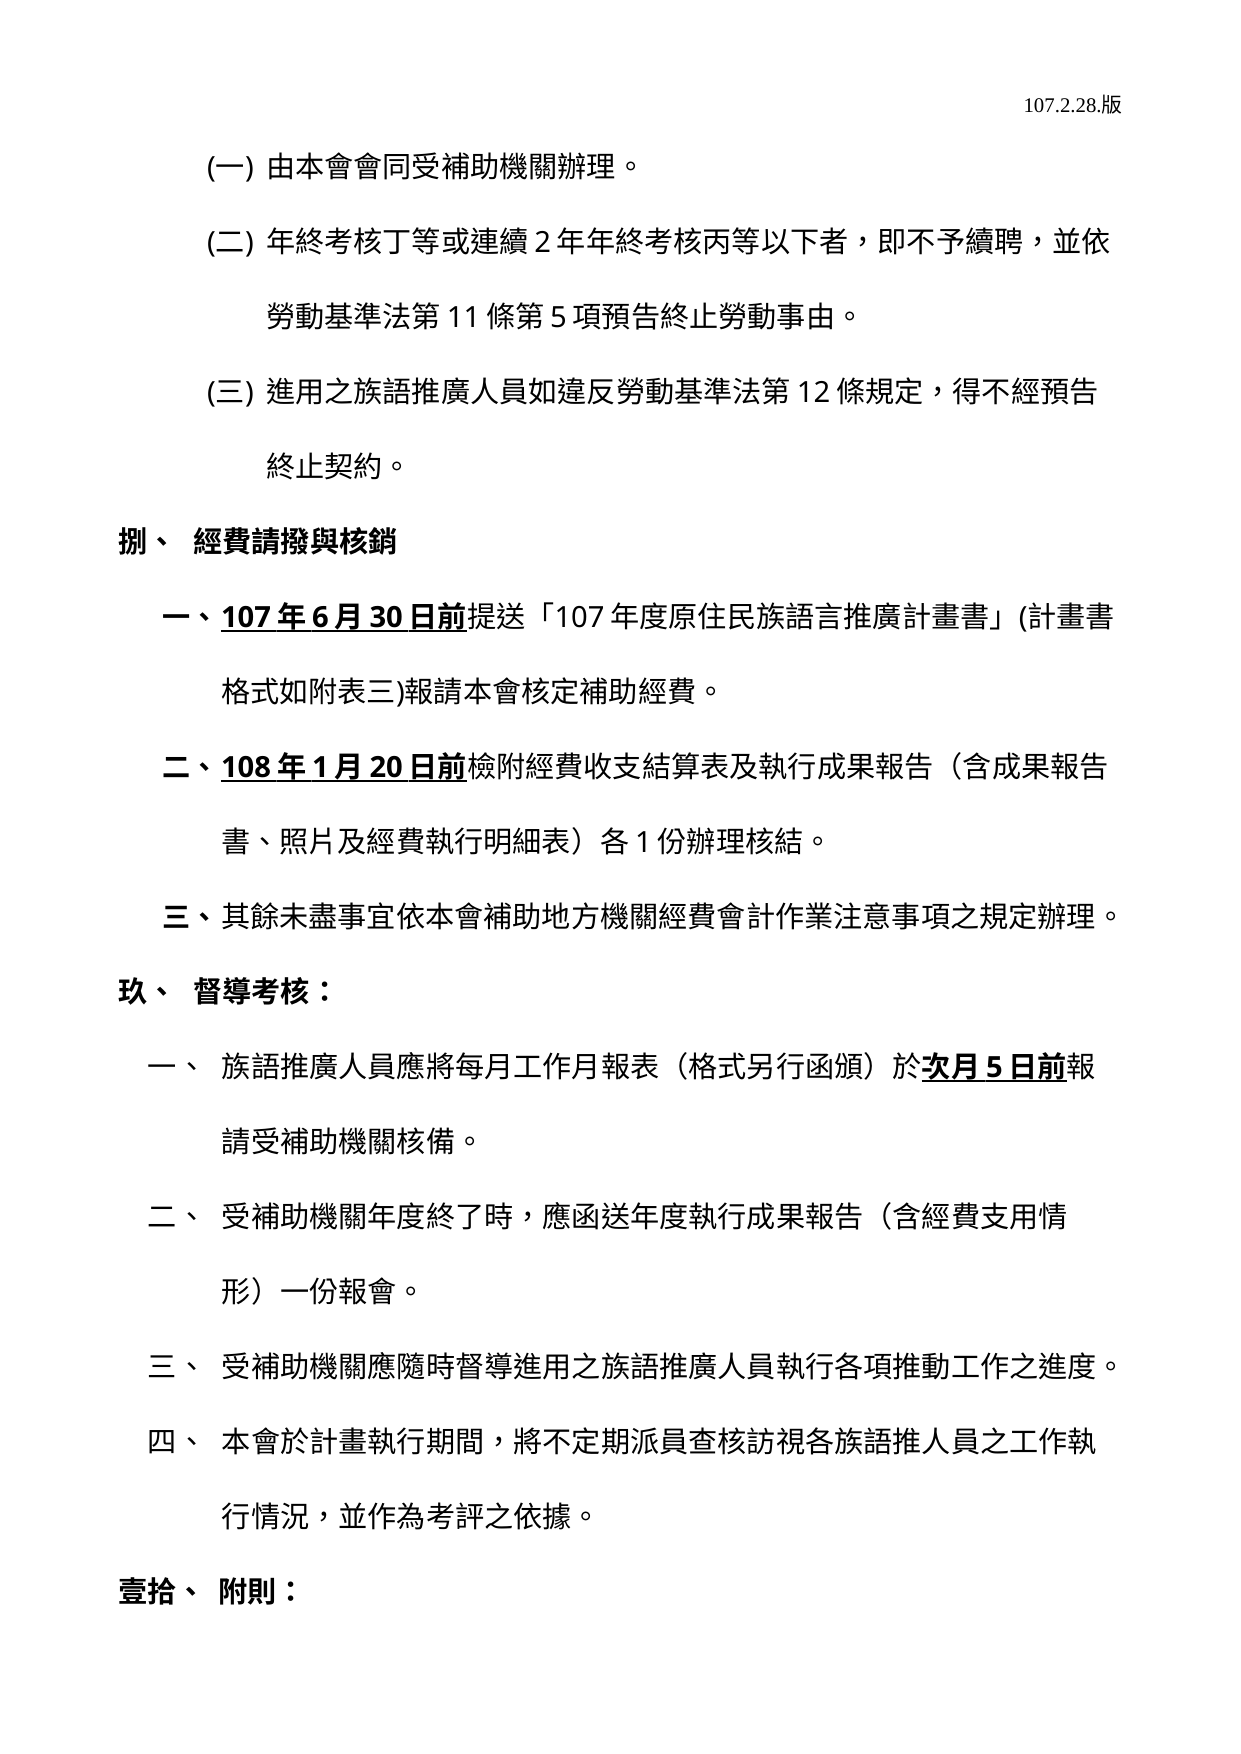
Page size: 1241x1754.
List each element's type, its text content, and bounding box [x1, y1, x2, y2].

list 由本會會同受補助機關辦理。 [207, 127, 1122, 202]
list 族語推廣人員應將每月工作月報表（格式另行函頒）於次月5日前報請受補助機關核備。 [148, 1027, 1122, 1177]
list 經費請撥與核銷 [118, 502, 1122, 577]
list 107年6月30日前提送「107年度原住民族語言推廣計畫書」(計畫書格式如附表三)報請本會核定補助經費。 [162, 577, 1122, 727]
list 附則： [118, 1552, 1122, 1627]
list 督導考核： [118, 952, 1122, 1027]
list 本會於計畫執行期間，將不定期派員查核訪視各族語推人員之工作執行情況，並作為考評之依據。 [148, 1402, 1122, 1552]
list 進用之族語推廣人員如違反勞動基準法第12條規定，得不經預告終止契約。 [207, 352, 1122, 502]
list 受補助機關年度終了時，應函送年度執行成果報告（含經費支用情形）一份報會。 [148, 1177, 1122, 1327]
list 受補助機關應隨時督導進用之族語推廣人員執行各項推動工作之進度。 [148, 1327, 1122, 1402]
list 其餘未盡事宜依本會補助地方機關經費會計作業注意事項之規定辦理。 [162, 877, 1122, 952]
list 108年1月20日前檢附經費收支結算表及執行成果報告（含成果報告書、照片及經費執行明細表）各1份辦理核結。 [162, 727, 1122, 877]
list 年終考核丁等或連續2年年終考核丙等以下者，即不予續聘，並依勞動基準法第11條第5項預告終止勞動事由。 [207, 202, 1122, 352]
